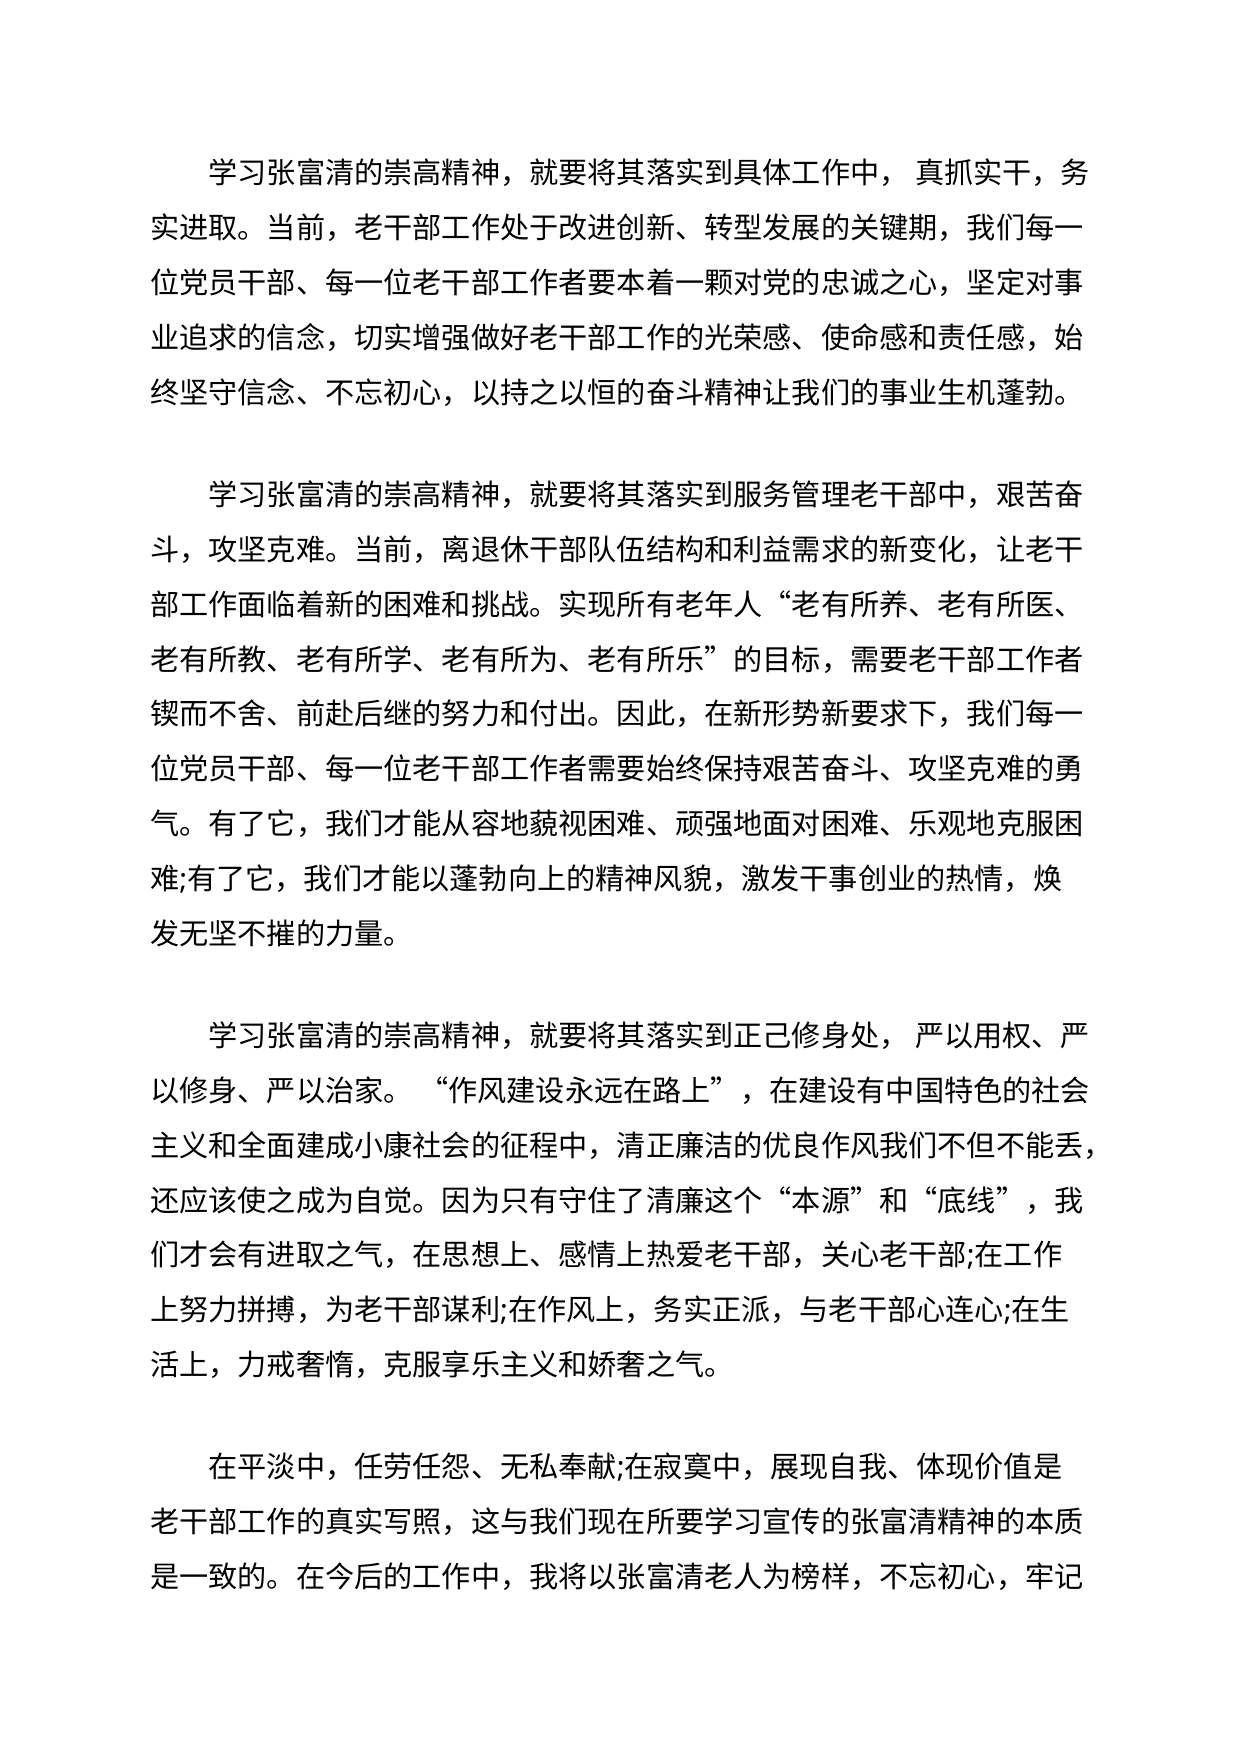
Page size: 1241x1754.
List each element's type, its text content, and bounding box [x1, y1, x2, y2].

text 学习张富清的崇高精神，就要将其落实到服务管理老干部中，艰苦奋斗，攻坚克难。当前，离退休干部队伍结构和利益需求的新变化，让老干部工作面临着新的困难和挑战。实现所有老年人“老有所养、老有所医、老有所教、老有所学、老有所为、老有所乐”的目标，需要老干部工作者锲而不舍、前赴后继的努力和付出。因此，在新形势新要求下，我们每一位党员干部、每一位老干部工作者需要始终保持艰苦奋斗、攻坚克难的勇气。有了它，我们才能从容地藐视困难、顽强地面对困难、乐观地克服困难;有了它，我们才能以蓬勃向上的精神风貌，激发干事创业的热情，焕发无坚不摧的力量。 [150, 471, 1090, 953]
text 学习张富清的崇高精神，就要将其落实到具体工作中， 真抓实干，务实进取。当前，老干部工作处于改进创新、转型发展的关键期，我们每一位党员干部、每一位老干部工作者要本着一颗对党的忠诚之心，坚定对事业追求的信念，切实增强做好老干部工作的光荣感、使命感和责任感，始终坚守信念、不忘初心，以持之以恒的奋斗精神让我们的事业生机蓬勃。 [150, 150, 1090, 412]
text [150, 1444, 1090, 1596]
text 学习张富清的崇高精神，就要将其落实到正己修身处， 严以用权、严以修身、严以治家。 “作风建设永远在路上”，在建设有中国特色的社会主义和全面建成小康社会的征程中，清正廉洁的优良作风我们不但不能丢，还应该使之成为自觉。因为只有守住了清廉这个“本源”和“底线”，我们才会有进取之气，在思想上、感情上热爱老干部，关心老干部;在工作上努力拼搏，为老干部谋利;在作风上，务实正派，与老干部心连心;在生活上，力戒奢惰，克服享乐主义和娇奢之气。 [150, 1012, 1090, 1384]
